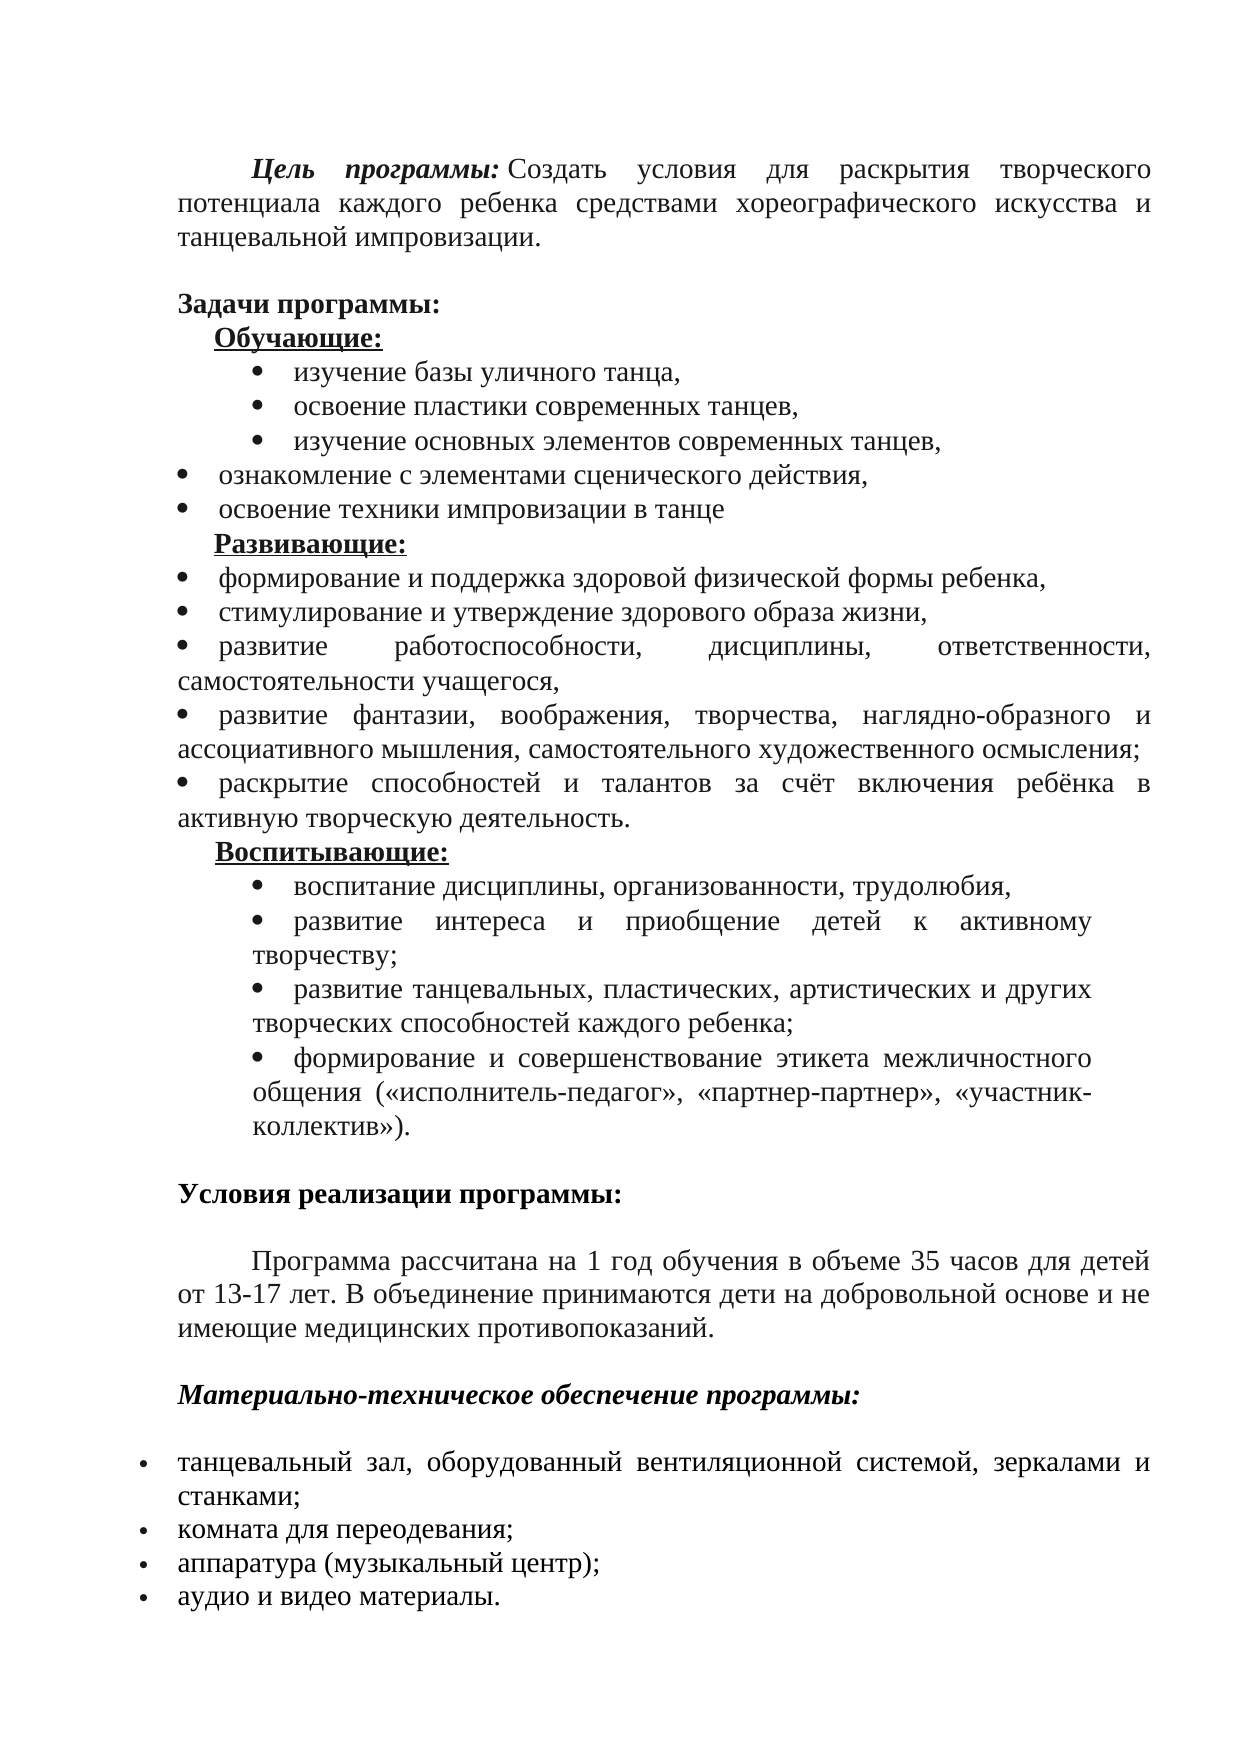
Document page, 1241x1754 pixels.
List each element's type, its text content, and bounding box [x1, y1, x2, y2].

text  формирование и поддержка здоровой физической формы ребенка, [177, 559, 1152, 593]
text Развивающие: [177, 525, 1152, 559]
text  изучение базы уличного танца, [252, 354, 1093, 388]
text Программа рассчитана на 1 год обучения в объеме 35 часов для детей от 13-17 лет. В объединение принимаются дети на добровольной основе и не имеющие медицинских противопоказаний. [177, 1243, 1152, 1344]
list аппаратура (музыкальный центр); [140, 1545, 1152, 1578]
text  развитие работоспособности, дисциплины, ответственности, самостоятельности учащегося, [177, 628, 1152, 696]
text  стимулирование и утверждение здорового образа жизни, [177, 593, 1152, 628]
text  освоение техники импровизации в танце [177, 491, 1152, 525]
text  развитие фантазии, воображения, творчества, наглядно-образного и ассоциативного мышления, самостоятельного художественного осмысления; [177, 696, 1152, 765]
text Материально-техническое обеспечение программы: [177, 1377, 1152, 1411]
text  развитие интереса и приобщение детей к активному творчеству; [252, 902, 1093, 971]
text Условия реализации программы: [177, 1176, 1152, 1209]
text  формирование и совершенствование этикета межличностного общения («исполнитель-педагог», «партнер-партнер», «участник-коллектив»). [252, 1039, 1093, 1142]
text Обучающие: [213, 319, 1093, 354]
text  развитие танцевальных, пластических, артистических и других творческих способностей каждого ребенка; [252, 971, 1093, 1039]
text Воспитывающие: [215, 833, 1093, 868]
list аудио и видео материалы. [140, 1578, 1152, 1612]
text  освоение пластики современных танцев, [252, 388, 1093, 422]
text Задачи программы: [177, 286, 1152, 319]
list комната для переодевания; [140, 1511, 1152, 1545]
text  раскрытие способностей и талантов за счёт включения ребёнка в активную творческую деятельность. [177, 765, 1152, 833]
text  изучение основных элементов современных танцев, [252, 422, 1093, 456]
text  ознакомление с элементами сценического действия, [177, 456, 1152, 491]
text Цель программы: Создать условия для раскрытия творческого потенциала каждого ребенка средствами хореографического искусства и танцевальной импровизации. [177, 152, 1152, 252]
text  воспитание дисциплины, организованности, трудолюбия, [252, 868, 1093, 902]
list танцевальный зал, оборудованный вентиляционной системой, зеркалами и станками; [140, 1444, 1152, 1511]
